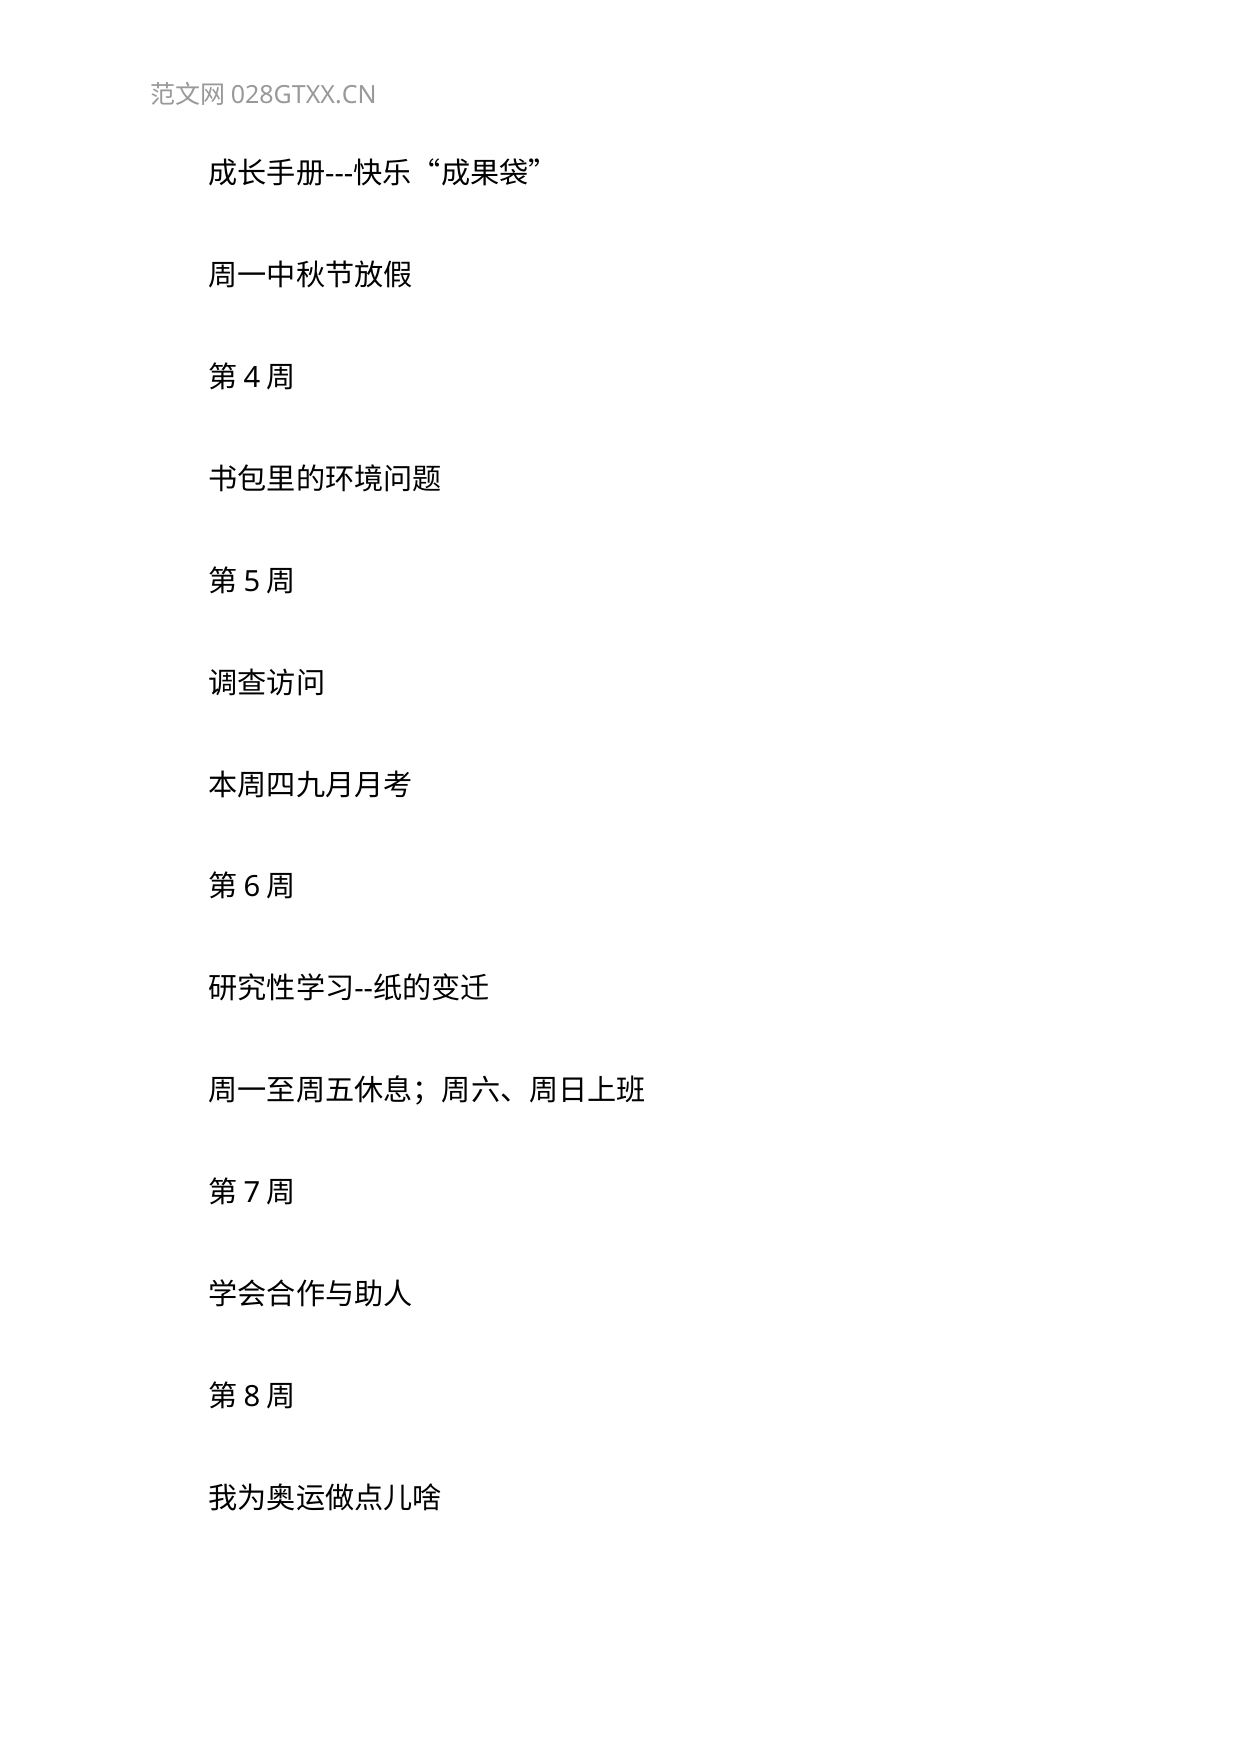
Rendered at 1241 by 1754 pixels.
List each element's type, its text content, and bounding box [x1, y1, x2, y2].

text 第7周 [150, 1169, 1090, 1211]
text 第6周 [150, 863, 1090, 905]
text 第8周 [150, 1372, 1090, 1415]
text 第4周 [150, 354, 1090, 396]
text 本周四九月月考 [150, 761, 1090, 803]
text 研究性学习--纸的变迁 [150, 965, 1090, 1007]
text 我为奥运做点儿啥 [150, 1474, 1090, 1517]
text 调查访问 [150, 659, 1090, 702]
text 书包里的环境问题 [150, 456, 1090, 498]
text 周一中秋节放假 [150, 252, 1090, 294]
text 学会合作与助人 [150, 1271, 1090, 1313]
text 成长手册---快乐“成果袋” [150, 150, 1090, 192]
text 周一至周五休息；周六、周日上班 [150, 1067, 1090, 1109]
text 第5周 [150, 557, 1090, 600]
